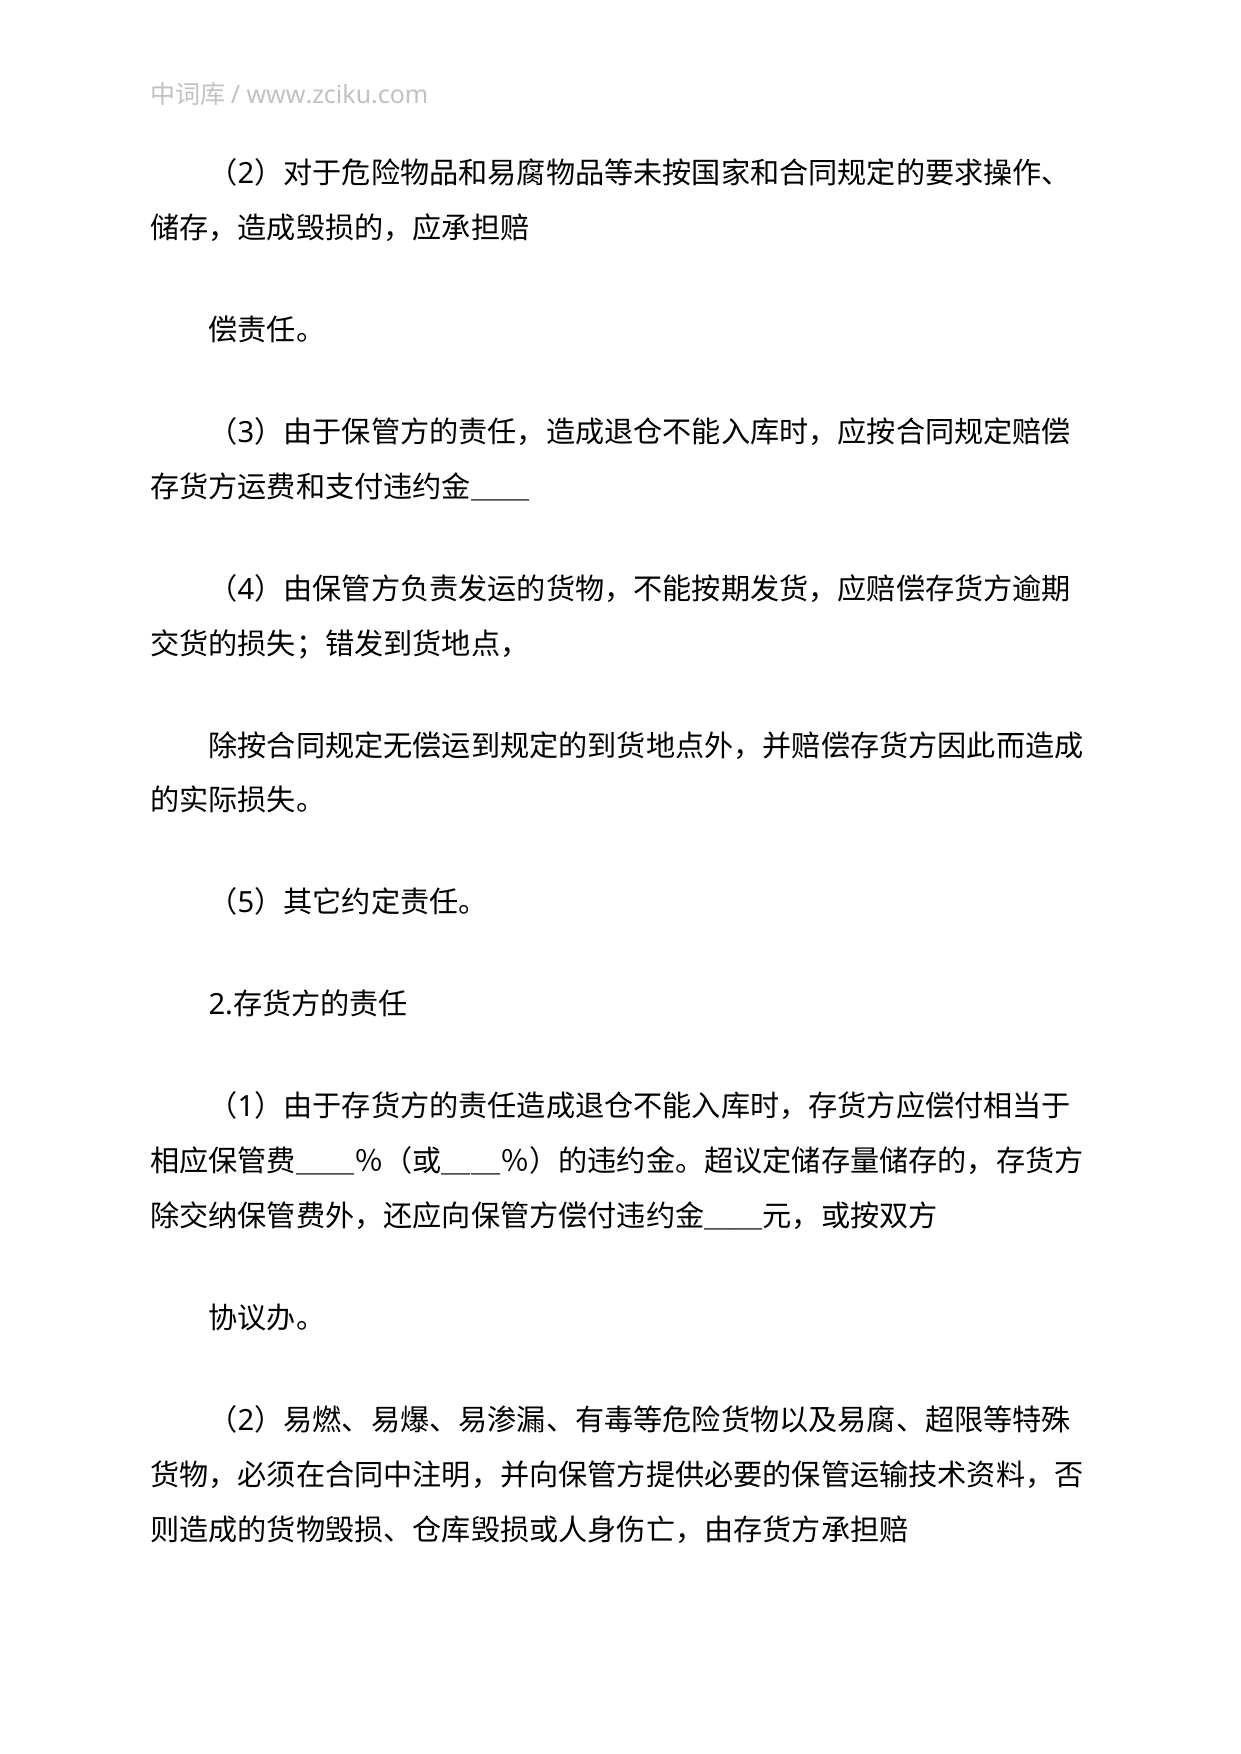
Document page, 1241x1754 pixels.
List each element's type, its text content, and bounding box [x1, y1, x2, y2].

text （5）其它约定责任。 [150, 879, 1090, 921]
text 偿责任。 [150, 307, 1090, 349]
text （3）由于保管方的责任，造成退仓不能入库时，应按合同规定赔偿存货方运费和支付违约金＿＿ [150, 408, 1090, 506]
text （2）易燃、易爆、易渗漏、有毒等危险货物以及易腐、超限等特殊货物，必须在合同中注明，并向保管方提供必要的保管运输技术资料，否则造成的货物毁损、仓库毁损或人身伤亡，由存货方承担赔 [150, 1396, 1090, 1548]
text （1）由于存货方的责任造成退仓不能入库时，存货方应偿付相当于相应保管费＿＿％（或＿＿％）的违约金。超议定储存量储存的，存货方除交纳保管费外，还应向保管方偿付违约金＿＿元，或按双方 [150, 1083, 1090, 1235]
text （4）由保管方负责发运的货物，不能按期发货，应赔偿存货方逾期交货的损失；错发到货地点， [150, 565, 1090, 663]
text 2.存货方的责任 [150, 981, 1090, 1023]
text 除按合同规定无偿运到规定的到货地点外，并赔偿存货方因此而造成的实际损失。 [150, 722, 1090, 819]
text （2）对于危险物品和易腐物品等未按国家和合同规定的要求操作、储存，造成毁损的，应承担赔 [150, 150, 1090, 247]
text 协议办。 [150, 1294, 1090, 1337]
